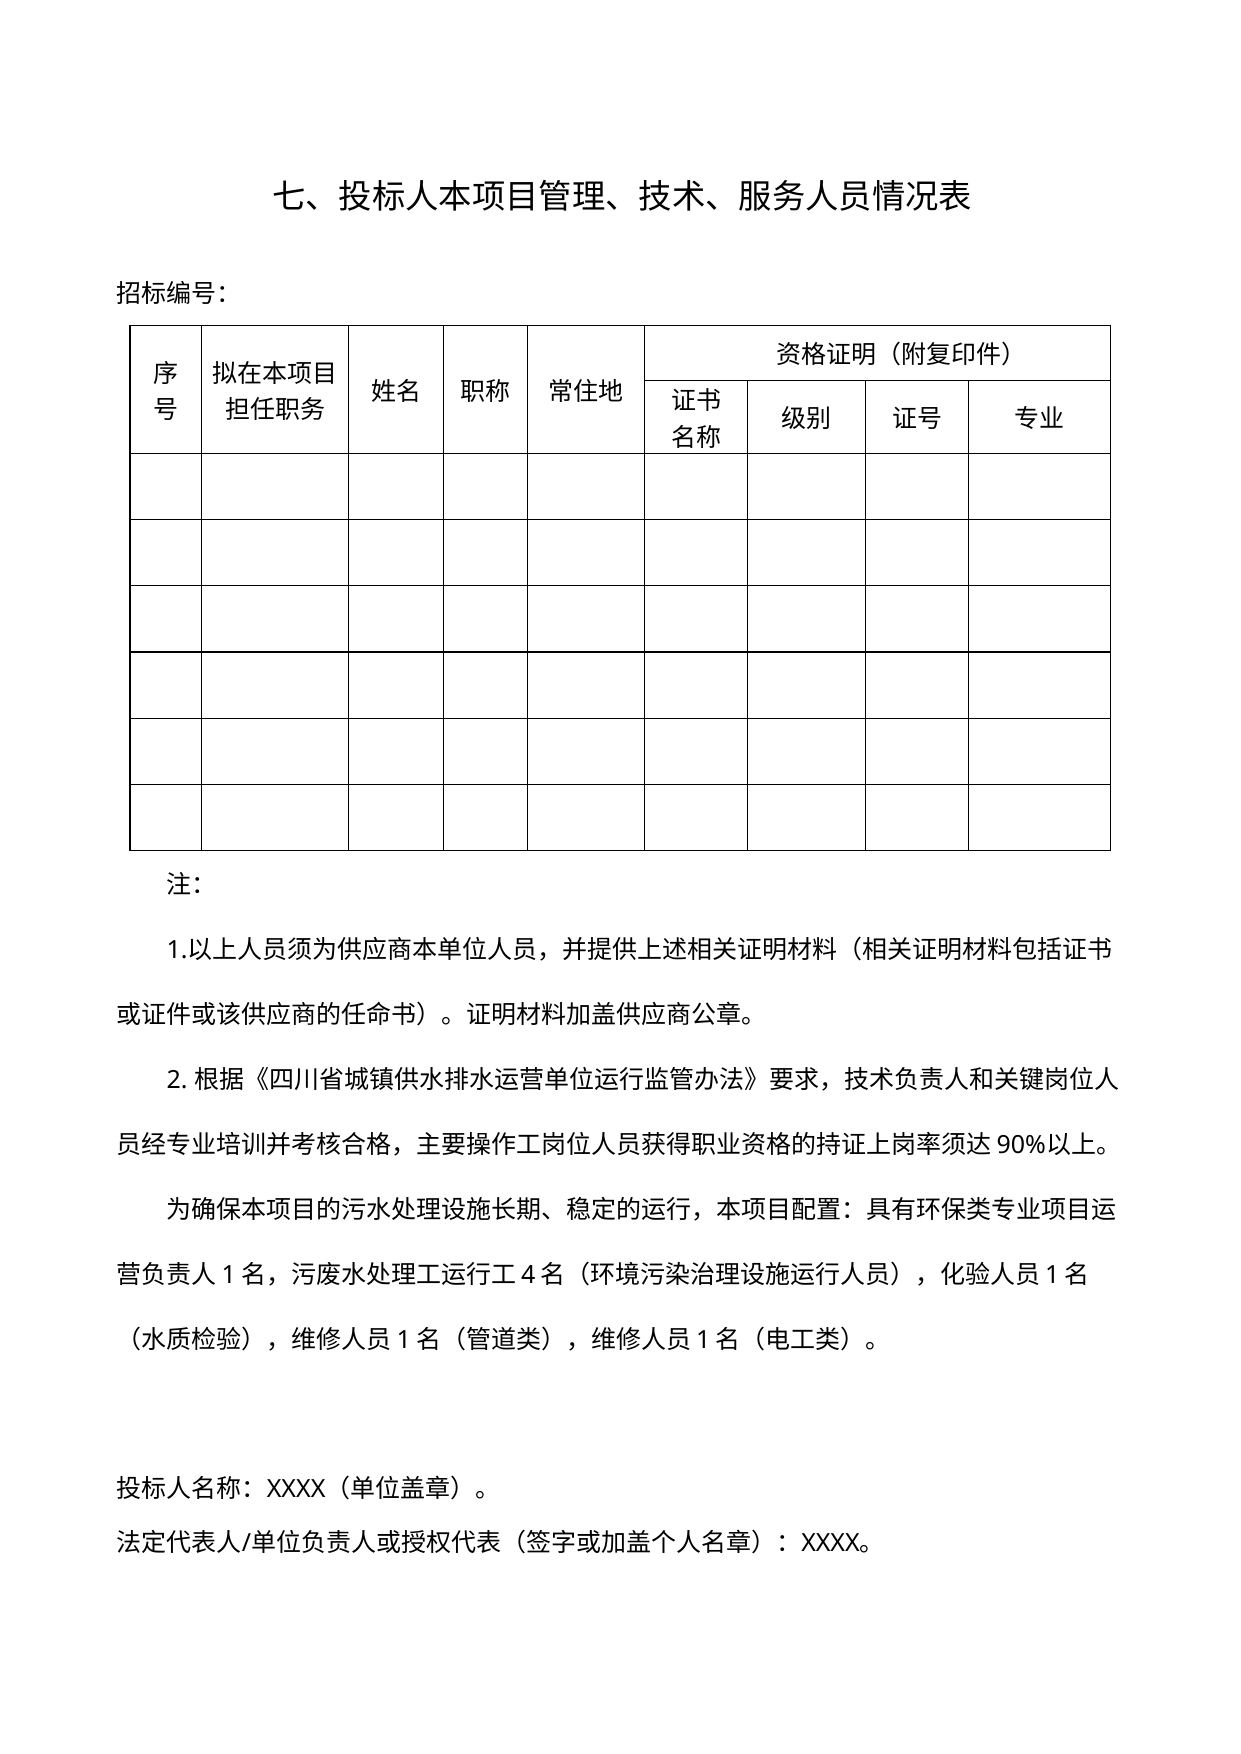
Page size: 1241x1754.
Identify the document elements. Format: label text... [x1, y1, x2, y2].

table_cell [969, 454, 1110, 519]
table_header 常住地 [528, 326, 644, 453]
table_header 序号 [131, 326, 201, 453]
table_cell [528, 653, 644, 717]
table_cell [202, 520, 348, 585]
table_cell [528, 454, 644, 519]
table_cell [131, 520, 201, 585]
table_cell [748, 586, 865, 651]
table_cell [202, 454, 348, 519]
table_cell [866, 454, 968, 519]
table_cell [444, 520, 527, 585]
table_cell [349, 719, 443, 783]
text 注： [116, 851, 1128, 916]
table_cell [645, 785, 747, 849]
table_cell [528, 520, 644, 585]
table_header 姓名 [349, 326, 443, 453]
table_cell [349, 785, 443, 849]
table_cell [866, 785, 968, 849]
text 法定代表人/单位负责人或授权代表（签字或加盖个人名章）：XXXX。 [117, 1522, 1128, 1559]
table_cell [866, 719, 968, 783]
table_cell [645, 653, 747, 717]
table_cell [748, 454, 865, 519]
table_cell [444, 653, 527, 717]
table_cell [131, 586, 201, 651]
table_cell [645, 586, 747, 651]
table_cell [202, 653, 348, 717]
table_cell 专业 [969, 381, 1110, 453]
table_cell [131, 785, 201, 849]
text 七、投标人本项目管理、技术、服务人员情况表 [116, 162, 1128, 227]
table_cell [969, 785, 1110, 849]
table_cell [444, 454, 527, 519]
table_cell [528, 586, 644, 651]
table_cell [349, 520, 443, 585]
table_cell [645, 520, 747, 585]
table_cell [969, 719, 1110, 783]
table_cell 级别 [748, 381, 865, 453]
table_header 拟在本项目担任职务 [202, 326, 348, 453]
table_cell [969, 520, 1110, 585]
table_cell [131, 719, 201, 783]
table_cell [748, 653, 865, 717]
text 2. 根据《四川省城镇供水排水运营单位运行监管办法》要求，技术负责人和关键岗位人员经专业培训并考核合格，主要操作工岗位人员获得职业资格的持证上岗率须达90%以上。 [116, 1046, 1128, 1176]
table_cell [444, 719, 527, 783]
table_cell [202, 719, 348, 783]
table_cell [645, 719, 747, 783]
table_cell [202, 586, 348, 651]
table_header 资格证明（附复印件） [645, 326, 1110, 380]
table_cell [131, 653, 201, 717]
table_cell [131, 454, 201, 519]
table_cell [528, 719, 644, 783]
table_cell [748, 520, 865, 585]
table_cell [969, 586, 1110, 651]
table_cell [748, 785, 865, 849]
table_cell [866, 586, 968, 651]
table_cell [528, 785, 644, 849]
table_cell 证书 名称 [645, 381, 747, 453]
text 招标编号： [116, 259, 1128, 324]
table_cell 证号 [866, 381, 968, 453]
table_cell [969, 653, 1110, 717]
text 投标人名称：XXXX（单位盖章）。 [117, 1468, 1128, 1504]
table_cell [866, 653, 968, 717]
text 为确保本项目的污水处理设施长期、稳定的运行，本项目配置：具有环保类专业项目运营负责人1名，污废水处理工运行工4名（环境污染治理设施运行人员），化验人员1名（水质检验），维修人员1名（管道类），维修人员1名（电工类）。 [116, 1176, 1128, 1371]
table_cell [349, 586, 443, 651]
table_header 职称 [444, 326, 527, 453]
table_cell [349, 454, 443, 519]
table_cell [349, 653, 443, 717]
text 1.以上人员须为供应商本单位人员，并提供上述相关证明材料（相关证明材料包括证书或证件或该供应商的任命书）。证明材料加盖供应商公章。 [116, 916, 1128, 1046]
table_cell [444, 785, 527, 849]
table_cell [645, 454, 747, 519]
table_cell [444, 586, 527, 651]
table_cell [866, 520, 968, 585]
table_cell [202, 785, 348, 849]
table_cell [748, 719, 865, 783]
